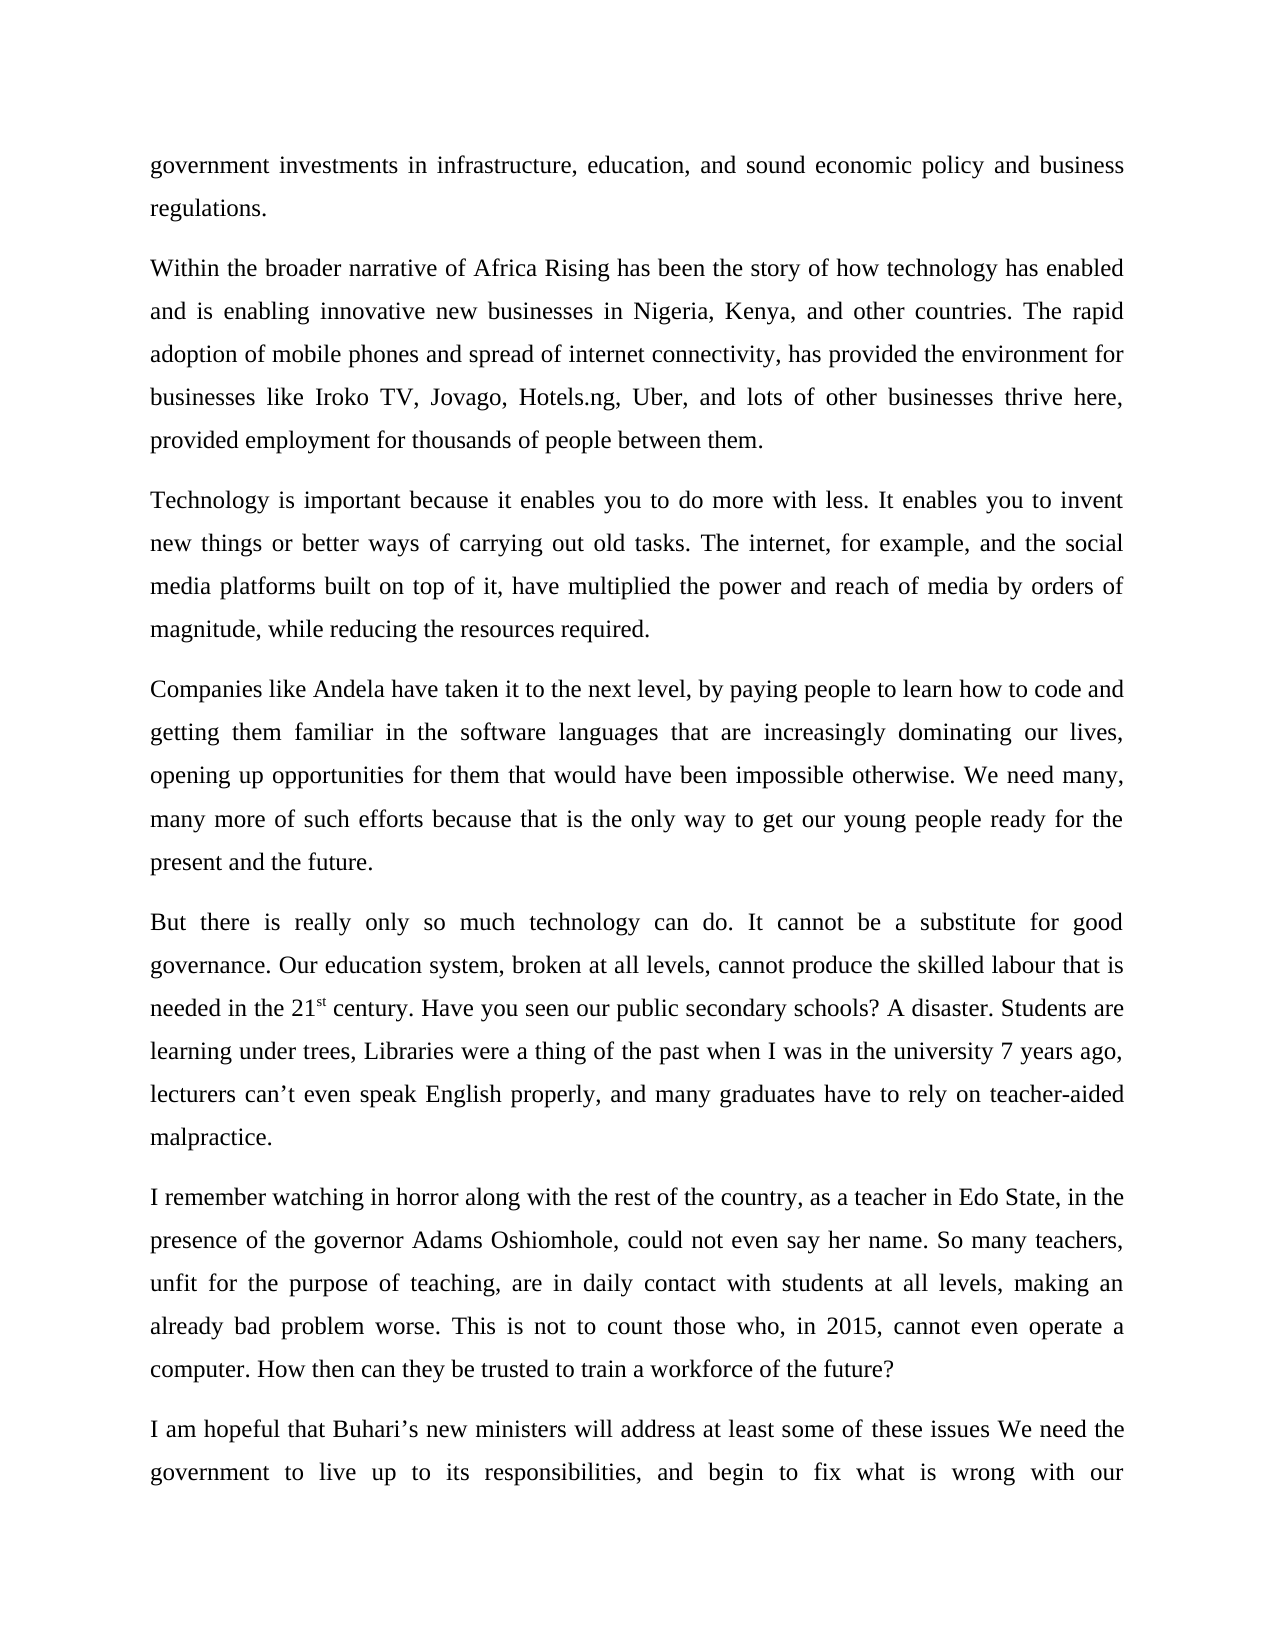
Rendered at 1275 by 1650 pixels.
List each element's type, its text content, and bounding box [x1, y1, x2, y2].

text Technology is important because it enables you to do more with less. It enables you to invent new things or better ways of carrying out old tasks. The internet, for example, and the social media platforms built on top of it, have multiplied the power and reach of media by orders of magnitude, while reducing the resources required. [150, 485, 1125, 643]
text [150, 150, 1125, 222]
text But there is really only so much technology can do. It cannot be a substitute for good governance. Our education system, broken at all levels, cannot produce the skilled labour that is needed in the 21st century. Have you seen our public secondary schools? A disaster. Students are learning under trees, Libraries were a thing of the past when I was in the university 7 years ago, lecturers can’t even speak English properly, and many graduates have to rely on teacher-aided malpractice. [150, 907, 1125, 1151]
text Companies like Andela have taken it to the next level, by paying people to learn how to code and getting them familiar in the software languages that are increasingly dominating our lives, opening up opportunities for them that would have been impossible otherwise. We need many, many more of such efforts because that is the only way to get our young people ready for the present and the future. [150, 674, 1125, 876]
text Within the broader narrative of Africa Rising has been the story of how technology has enabled and is enabling innovative new businesses in Nigeria, Kenya, and other countries. The rapid adoption of mobile phones and spread of internet connectivity, has provided the environment for businesses like Iroko TV, Jovago, Hotels.ng, Uber, and lots of other businesses thrive here, provided employment for thousands of people between them. [150, 253, 1125, 454]
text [150, 1414, 1125, 1486]
text I remember watching in horror along with the rest of the country, as a teacher in Edo State, in the presence of the governor Adams Oshiomhole, could not even say her name. So many teachers, unfit for the purpose of teaching, are in daily contact with students at all levels, making an already bad problem worse. This is not to count those who, in 2015, cannot even operate a computer. How then can they be trusted to train a workforce of the future? [150, 1182, 1125, 1383]
